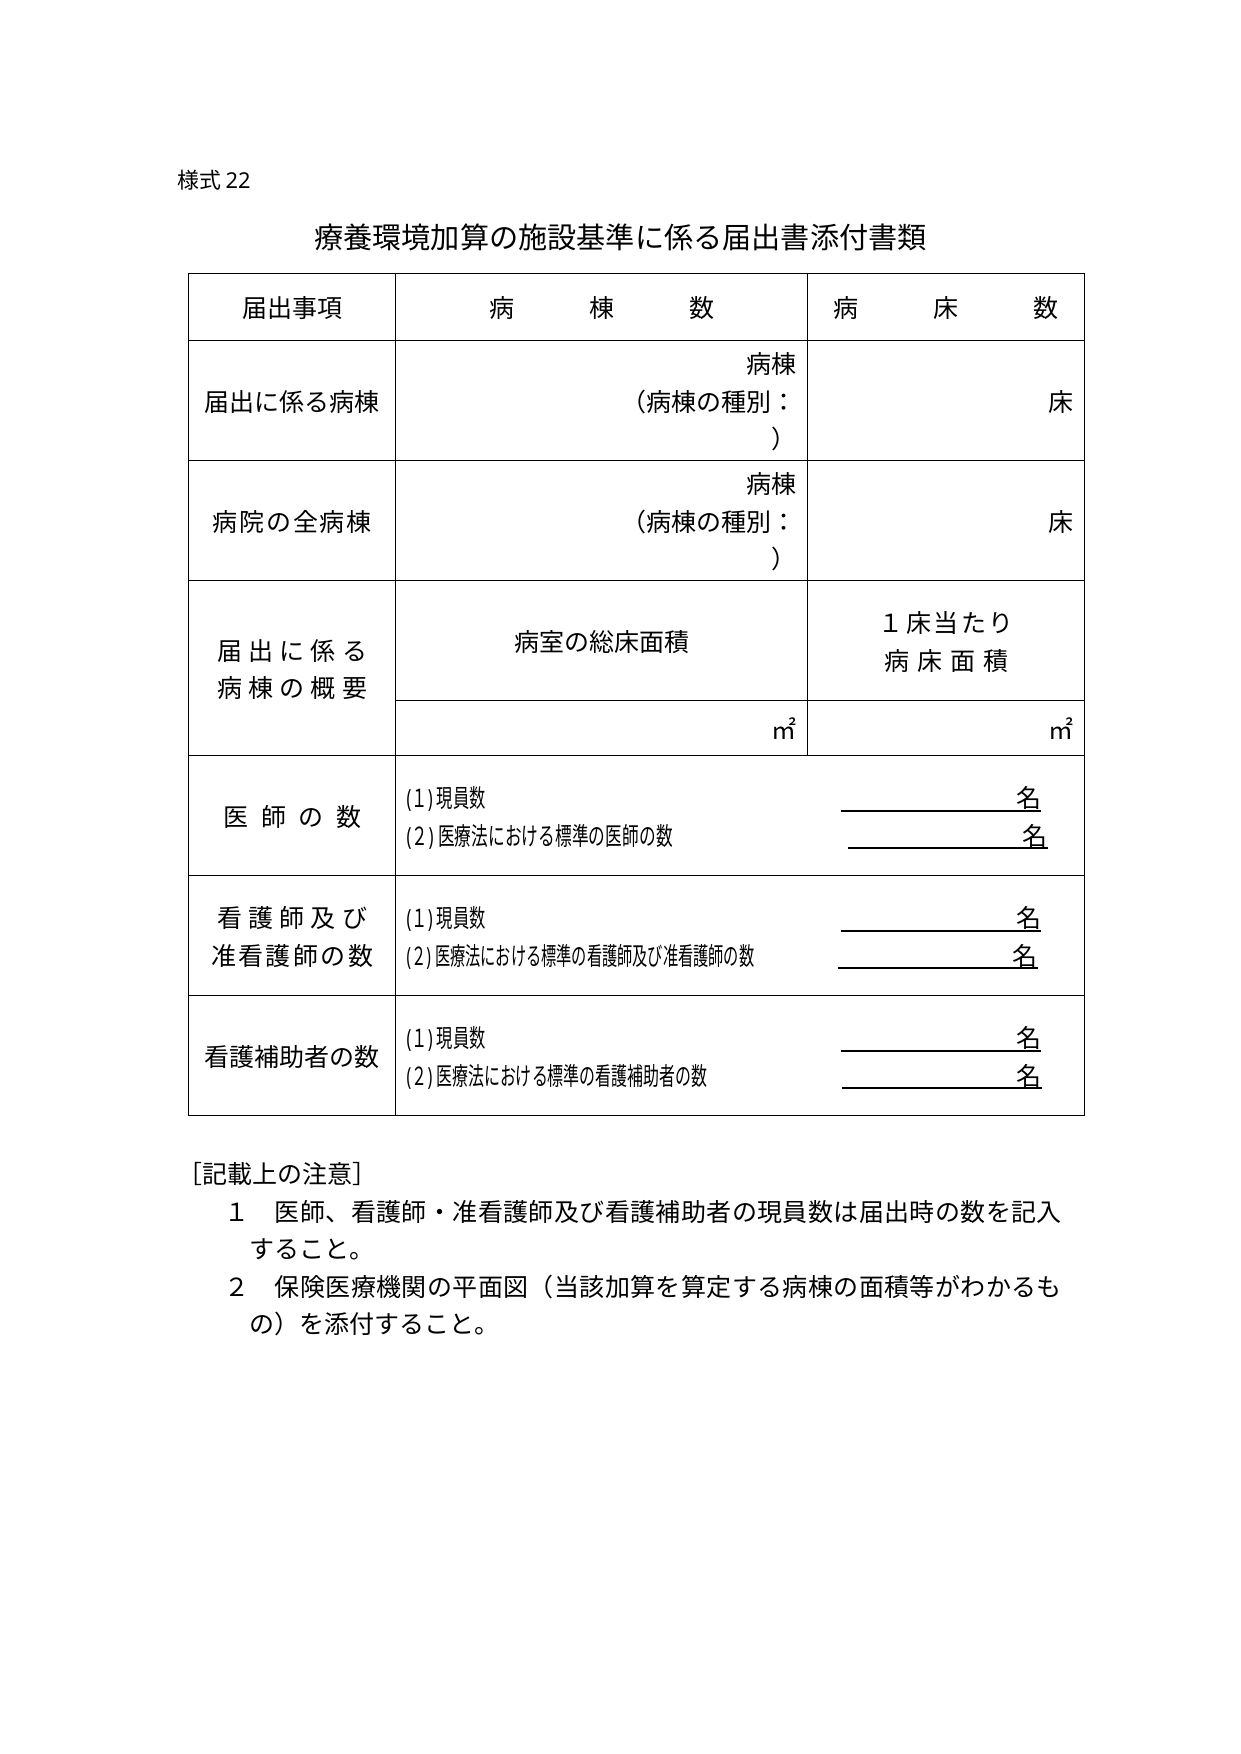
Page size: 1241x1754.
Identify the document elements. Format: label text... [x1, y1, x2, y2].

table_cell 病院の全病棟 [189, 461, 395, 580]
table_header 病 床 数 [808, 274, 1084, 340]
table_cell 病棟 （病棟の種別： ） [396, 461, 807, 580]
text ２ 保険医療機関の平面図（当該加算を算定する病棟の面積等がわかるもの）を添付すること。 [224, 1266, 1063, 1341]
table_cell ㎡ [396, 701, 807, 755]
table_cell (１) 現員数 名 (２) 医療法における標準の看護師及び准看護師の数 名 [396, 876, 1084, 995]
table_cell 病棟 （病棟の種別： ） [396, 341, 807, 460]
table_cell (１) 現員数 名 (２) 医療法における標準の医師の数 名 [396, 756, 1084, 875]
text 療養環境加算の施設基準に係る届出書添付書類 [177, 198, 1063, 273]
table_cell 病室の総床面積 [396, 581, 807, 700]
text １ 医師、看護師・准看護師及び看護補助者の現員数は届出時の数を記入すること。 [224, 1191, 1063, 1266]
table_cell 看護補助者の数 [189, 996, 395, 1115]
table_cell 届出に係る 病棟の概要 [189, 581, 395, 755]
table_cell 床 [808, 461, 1084, 580]
table_header 届出事項 [189, 274, 395, 340]
text 様式22 [177, 161, 1063, 198]
table_cell １床当たり 病床面積 [808, 581, 1084, 700]
table_cell 届出に係る病棟 [189, 341, 395, 460]
table_cell (１) 現員数 名 (２) 医療法における標準の看護補助者の数 名 [396, 996, 1084, 1115]
table_cell 床 [808, 341, 1084, 460]
table_cell ㎡ [808, 701, 1084, 755]
table_header 病 棟 数 [396, 274, 807, 340]
text ［記載上の注意］ [177, 1154, 1063, 1191]
table_cell 看護師及び 准看護師の数 [189, 876, 395, 995]
table_cell 医師の数 [189, 756, 395, 875]
